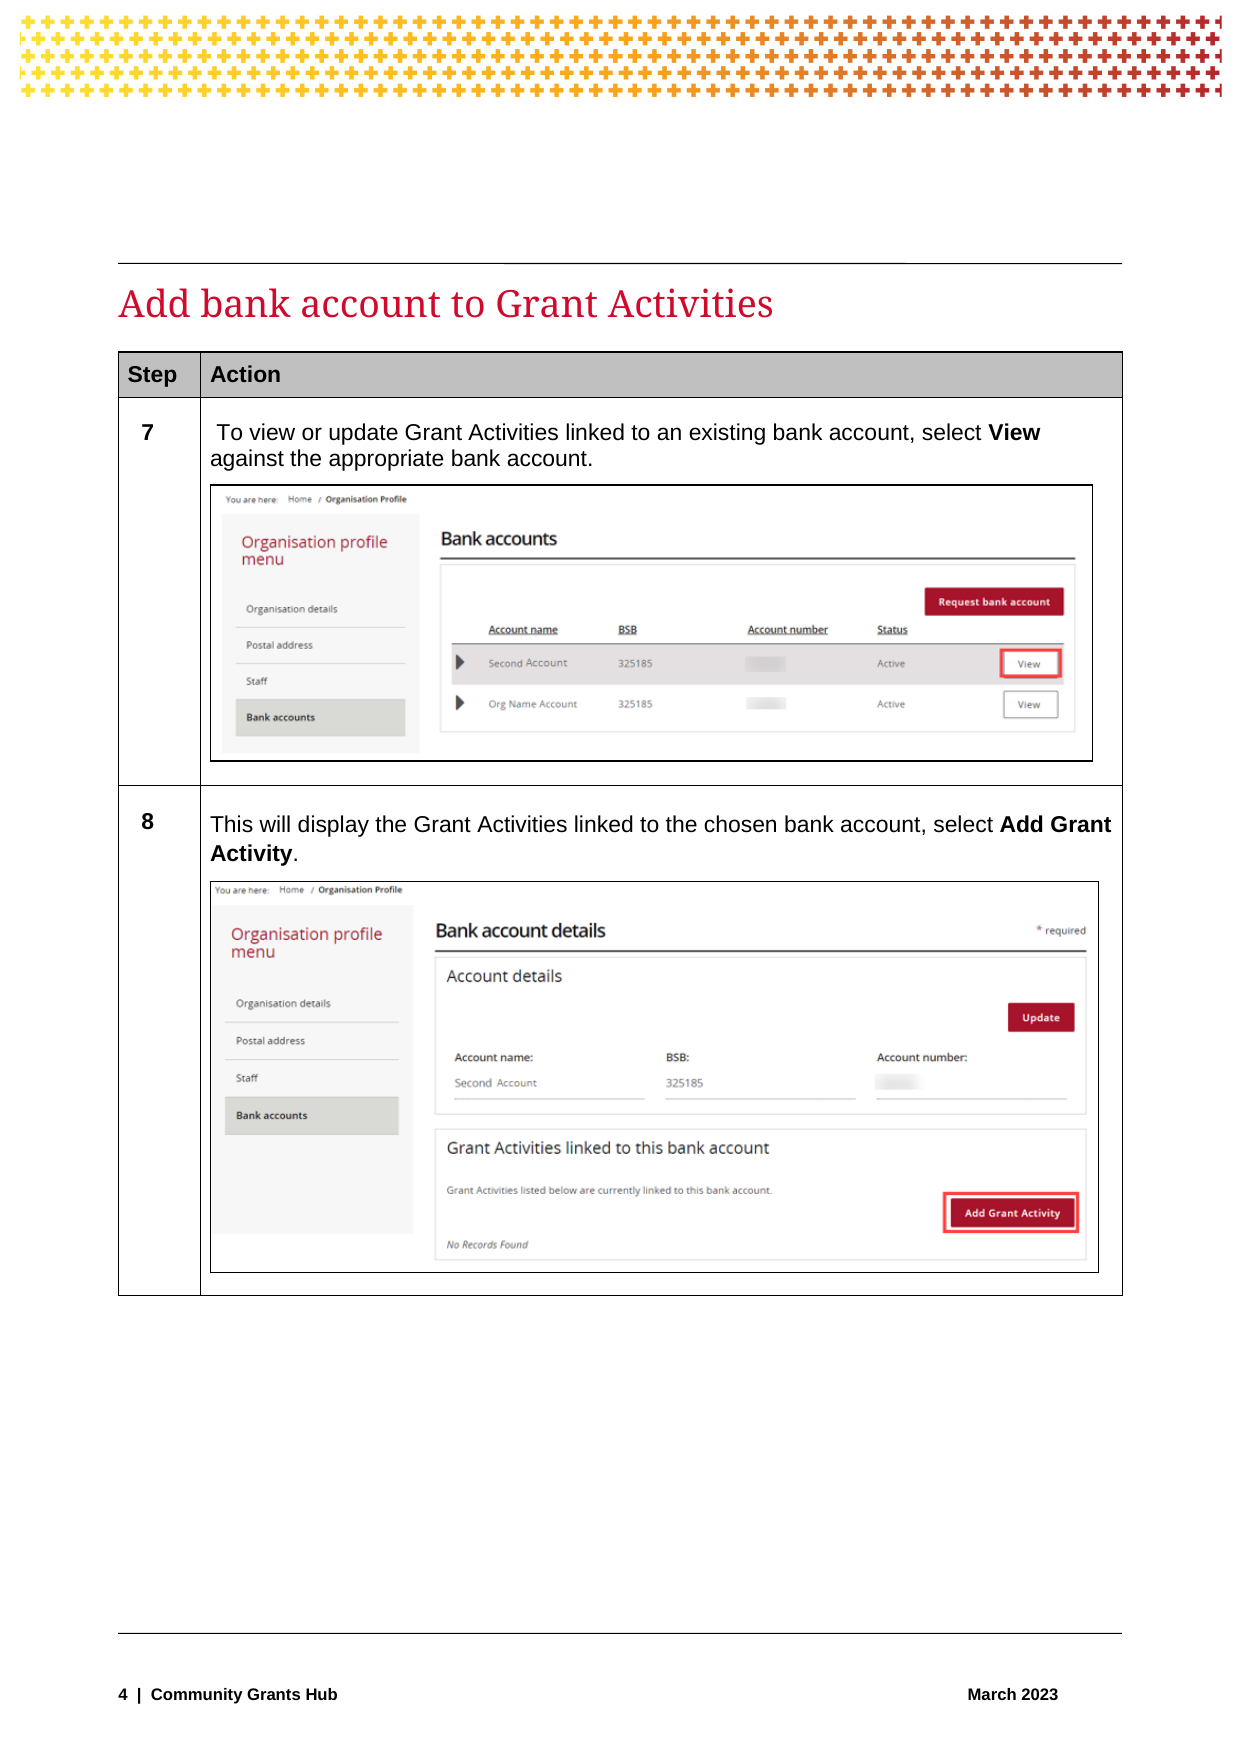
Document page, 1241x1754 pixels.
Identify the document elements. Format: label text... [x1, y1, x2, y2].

table_header Step [119, 353, 200, 397]
table_cell [119, 398, 200, 785]
table_cell This will display the Grant Activities linked to the chosen bank account, select Add Grant Activity. [201, 786, 1122, 1295]
subtitle Add bank account to Grant Activities [118, 281, 1122, 326]
picture [211, 486, 1092, 760]
picture [211, 882, 1098, 1272]
table_cell To view or update Grant Activities linked to an existing bank account, select View against the appropriate bank account. [201, 398, 1122, 785]
table_cell [119, 786, 200, 1295]
picture [0, 0, 1241, 107]
table_header Action [201, 353, 1122, 397]
